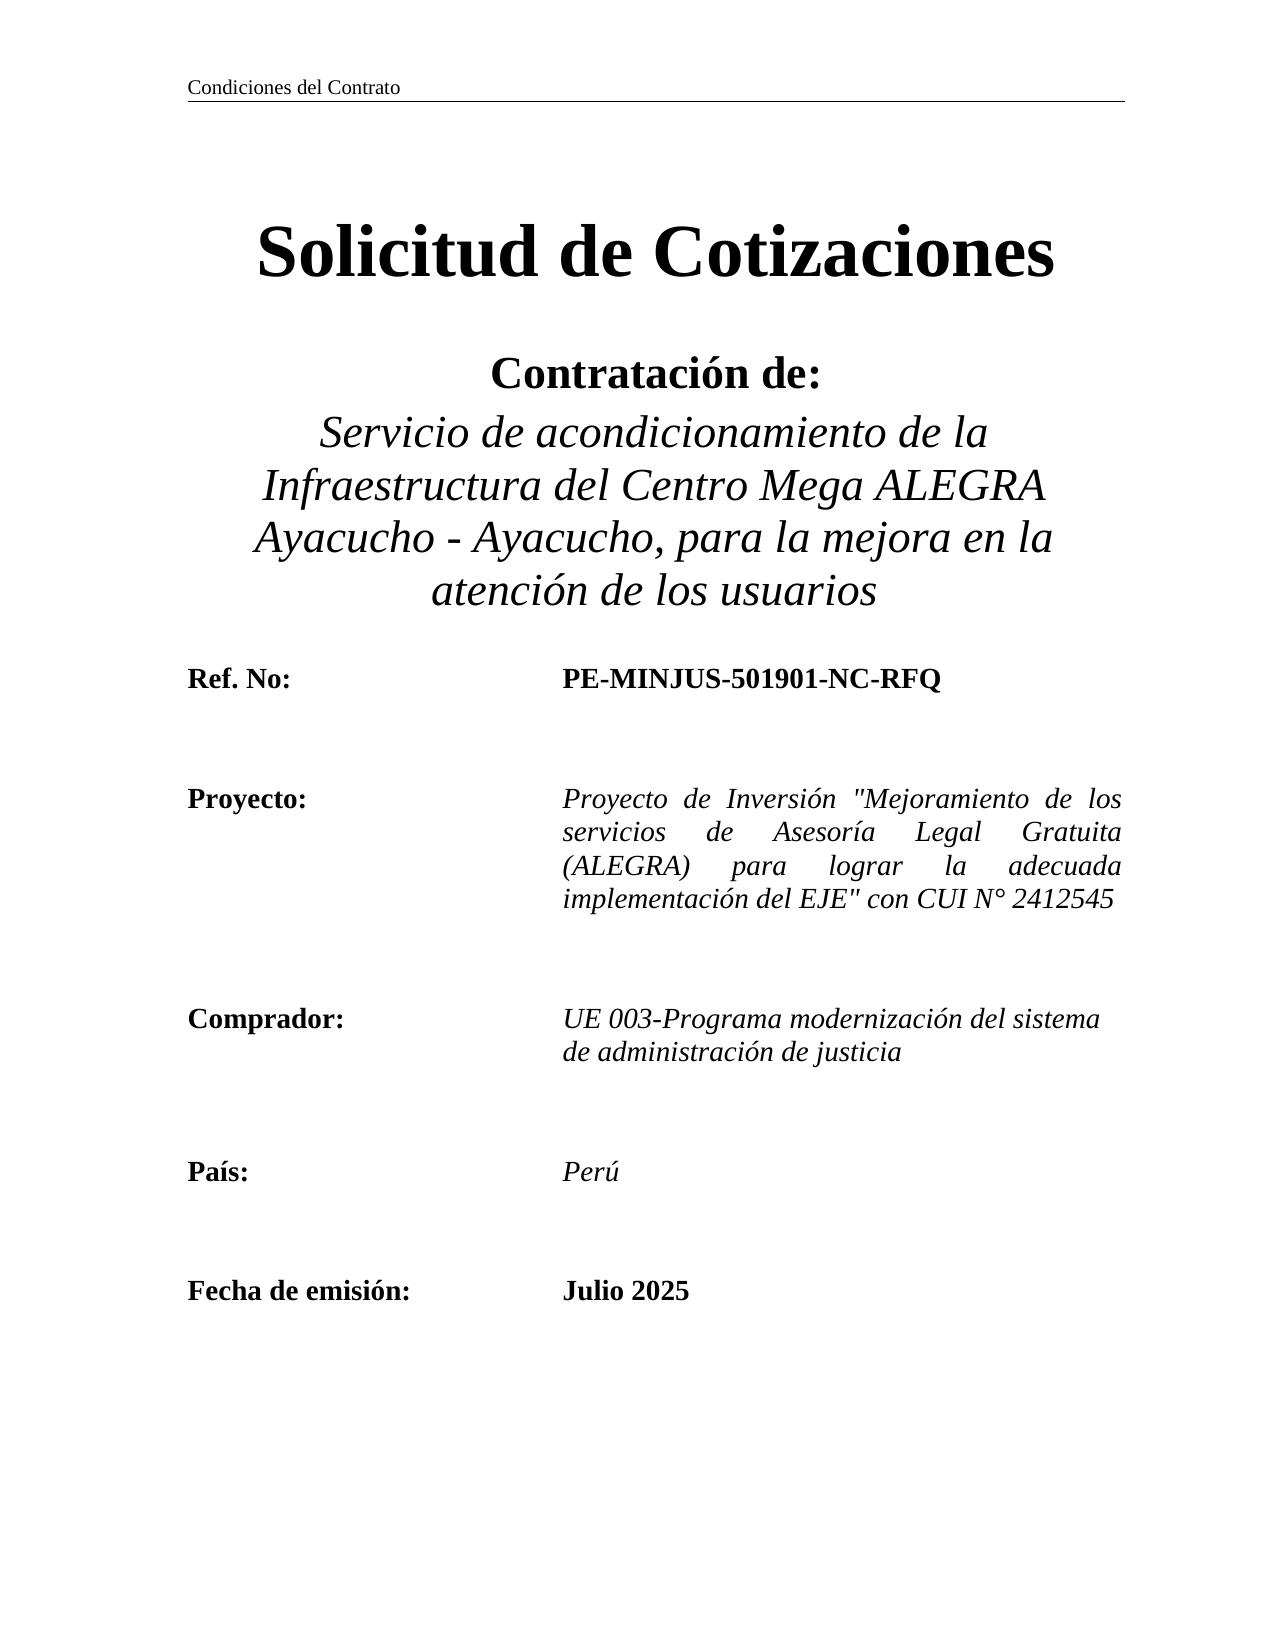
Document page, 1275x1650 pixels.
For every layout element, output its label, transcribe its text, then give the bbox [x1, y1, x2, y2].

text Servicio de acondicionamiento de la Infraestructura del Centro Mega ALEGRA Ayacucho - Ayacucho, para la mejora en la atención de los usuarios [187, 405, 1125, 616]
text Proyecto: Proyecto de Inversión "Mejoramiento de los servicios de Asesoría Legal Gratuita (ALEGRA) para lograr la adecuada implementación del EJE" con CUI N° 2412545 [187, 781, 1125, 915]
text Solicitud de Cotizaciones [187, 207, 1125, 293]
text País: Perú [187, 1154, 1181, 1187]
text Contratación de: [187, 346, 1125, 398]
text Ref. No: PE-MINJUS-501901-NC-RFQ [187, 662, 1125, 695]
text Fecha de emisión: Julio 2025 [187, 1273, 1125, 1307]
text Comprador: UE 003-Programa modernización del sistema de administración de justicia [187, 1001, 1125, 1068]
